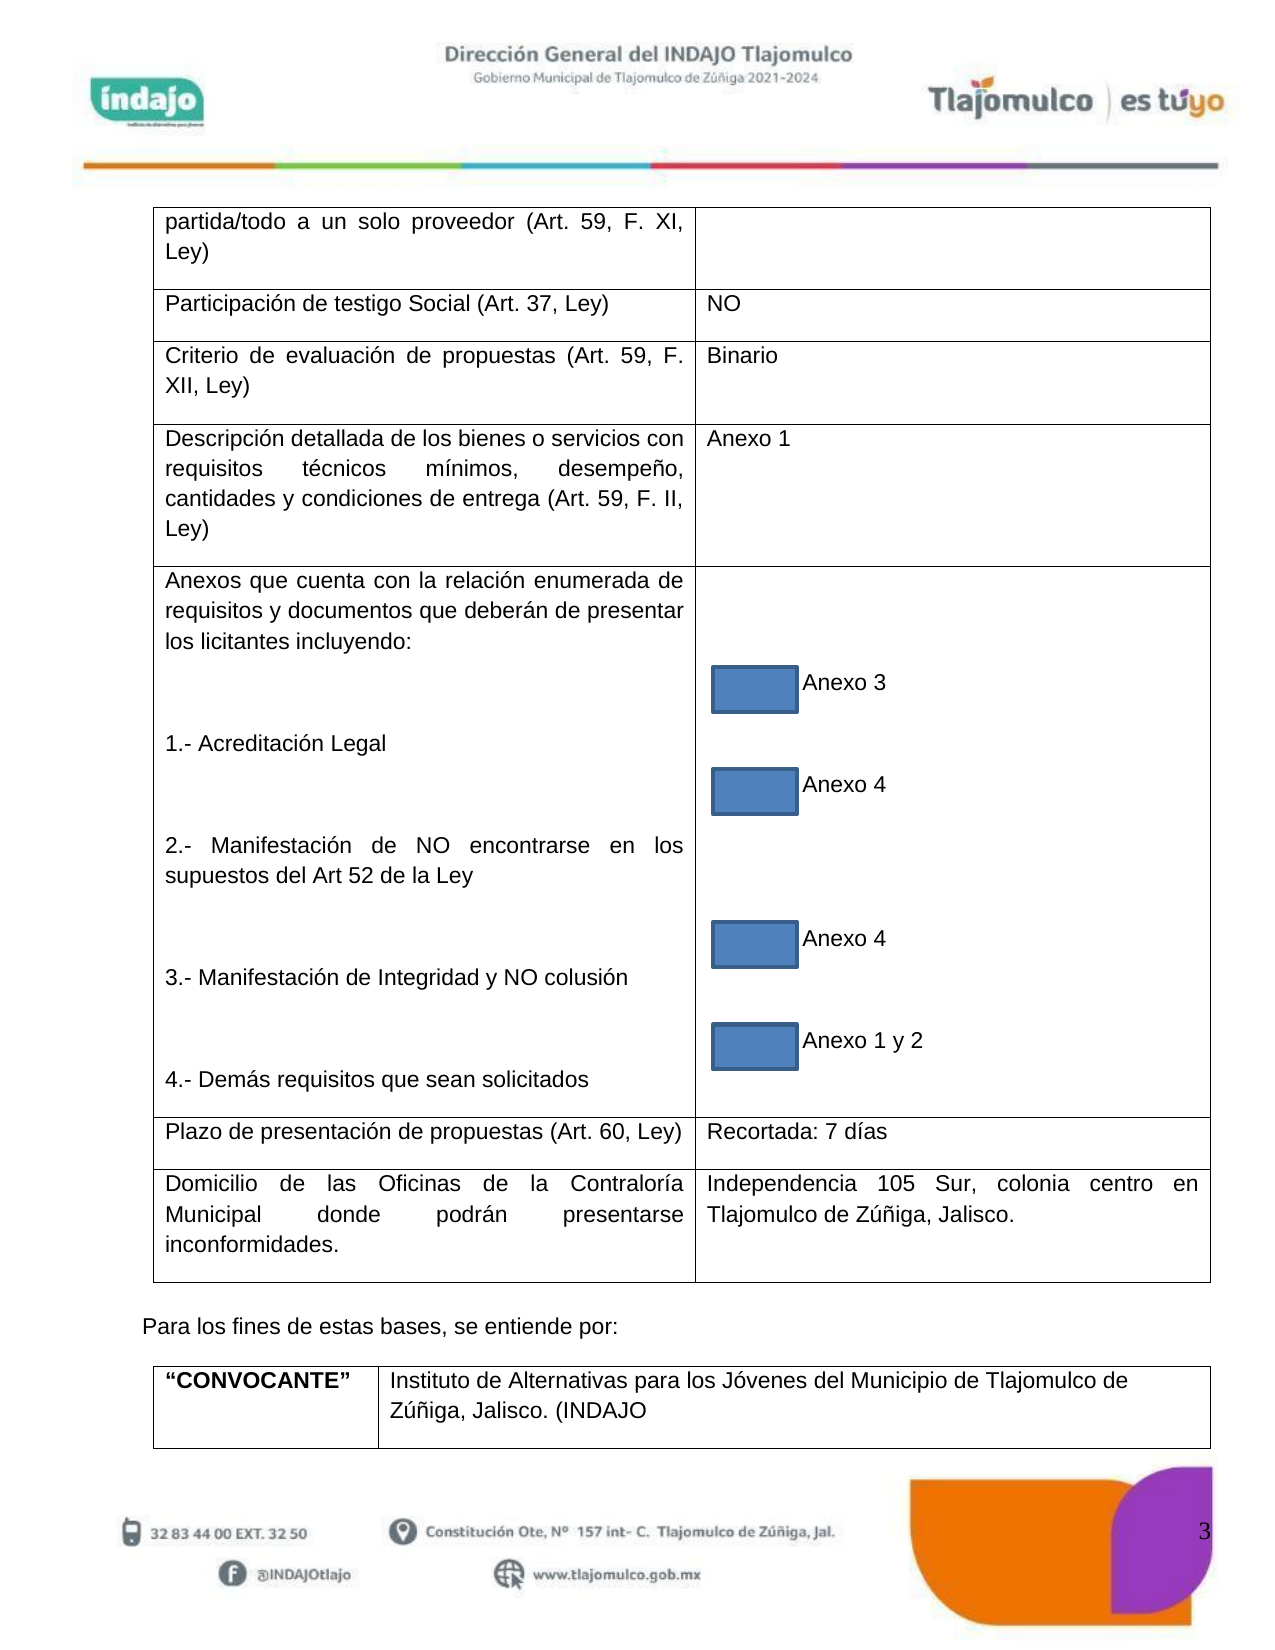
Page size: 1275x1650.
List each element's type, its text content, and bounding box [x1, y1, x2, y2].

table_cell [154, 208, 695, 289]
table_cell Participación de testigo Social (Art. 37, Ley) [154, 290, 695, 341]
table_cell Anexos que cuenta con la relación enumerada de requisitos y documentos que deberán de presentar los licitantes incluyendo: 1.- Acreditación Legal 2.- Manifestación de NO encontrarse en los supuestos del Art 52 de la Ley 3.- Manifestación de Integridad y NO colusión 4.- Demás requisitos que sean solicitados [154, 567, 695, 1117]
picture [29, 1, 1273, 1650]
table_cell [696, 208, 1210, 289]
table_cell Recortada: 7 días [696, 1118, 1210, 1169]
text Para los fines de estas bases, se entiende por: [142, 1313, 1211, 1339]
table_cell Anexo 3 Anexo 4 Anexo 4 Anexo 1 y 2 [696, 567, 1210, 1117]
table_header Instituto de Alternativas para los Jóvenes del Municipio de Tlajomulco de Zúñiga, Jalisco. (INDAJO [379, 1367, 1210, 1448]
table_cell Descripción detallada de los bienes o servicios con requisitos técnicos mínimos, desempeño, cantidades y condiciones de entrega (Art. 59, F. II, Ley) [154, 425, 695, 566]
table_cell NO [696, 290, 1210, 341]
table_cell Binario [696, 342, 1210, 423]
table_cell Criterio de evaluación de propuestas (Art. 59, F. XII, Ley) [154, 342, 695, 423]
table_header “CONVOCANTE” [154, 1367, 378, 1448]
table_cell Domicilio de las Oficinas de la Contraloría Municipal donde podrán presentarse inconformidades. [154, 1170, 695, 1282]
table_cell Independencia 105 Sur, colonia centro en Tlajomulco de Zúñiga, Jalisco. [696, 1170, 1210, 1282]
table_cell Anexo 1 [696, 425, 1210, 566]
table_cell Plazo de presentación de propuestas (Art. 60, Ley) [154, 1118, 695, 1169]
